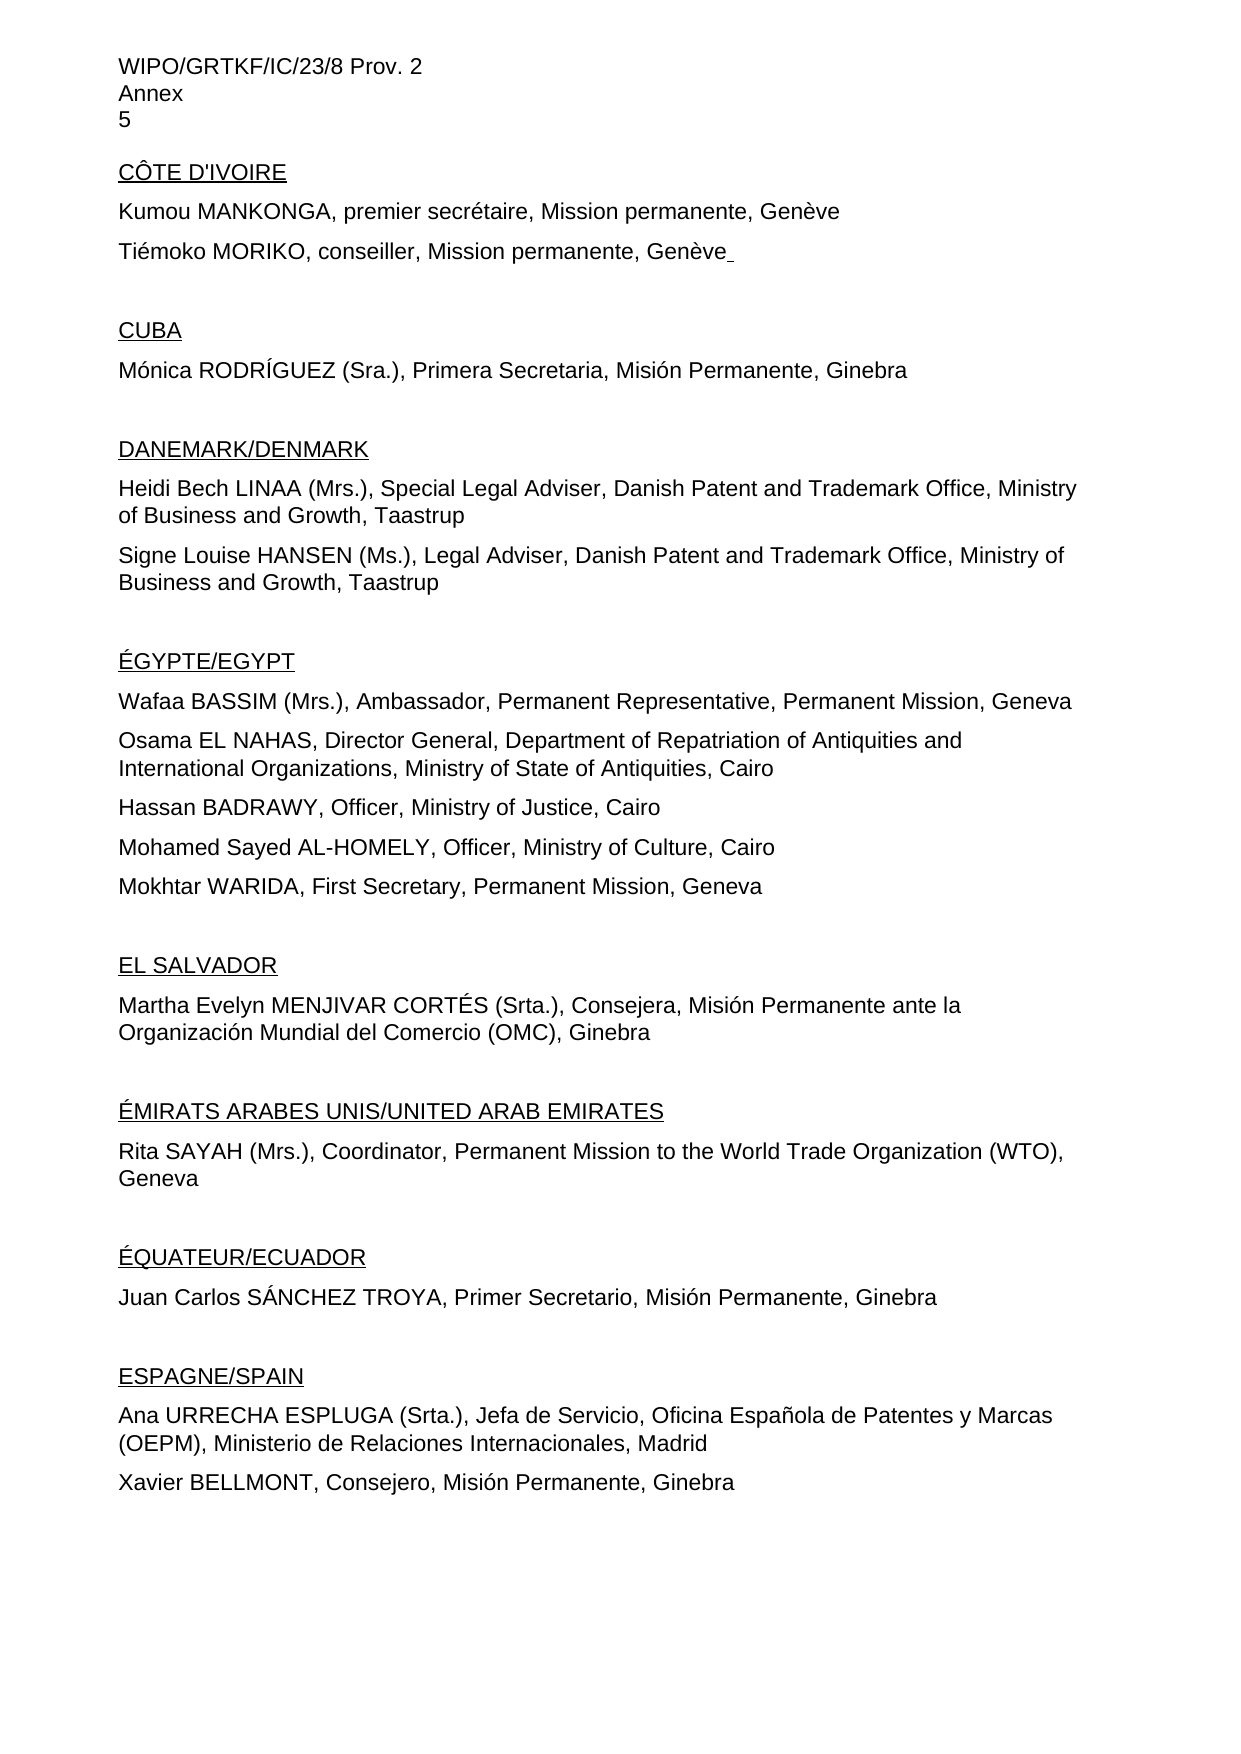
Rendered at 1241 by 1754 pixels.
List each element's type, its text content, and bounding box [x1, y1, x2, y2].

text Signe Louise HANSEN (Ms.), Legal Adviser, Danish Patent and Trademark Office, Ministry of Business and Growth, Taastrup [118, 542, 1092, 596]
text ESPAGNE/SPAIN [118, 1363, 1092, 1390]
text Wafaa BASSIM (Mrs.), Ambassador, Permanent Representative, Permanent , [118, 688, 1092, 715]
text Kumou MANKONGA, premier secrétaire, Mission permanente, Genève [118, 198, 1092, 225]
text ÉQUATEUR/ECUADOR [118, 1244, 1092, 1271]
text Heidi Bech LINAA (Mrs.), Special Legal Adviser, Danish Patent and Trademark Office, Ministry of Business and Growth, Taastrup [118, 475, 1092, 529]
text DANEMARK/DENMARK [118, 436, 1092, 463]
text EL SALVADOR [118, 952, 1092, 979]
text Tiémoko MORIKO, conseiller, Mission permanente, Genève [118, 238, 1092, 265]
text Ana URRECHA ESPLUGA (Srta.), Jefa de Servicio, Oficina Española de Patentes y Marcas (OEPM), Ministerio de Relaciones Internacionales, Madrid [118, 1402, 1092, 1456]
text Mohamed Sayed AL-HOMELY, Officer, Ministry of Culture, [118, 833, 1092, 861]
text ÉMIRATS ARABES UNIS/UNITED ARAB EMIRATES [118, 1098, 1092, 1125]
text Juan Carlos SÁNCHEZ TROYA, Primer Secretario, Misión Permanente, Ginebra [118, 1283, 1092, 1311]
text Martha Evelyn MENJIVAR CORTÉS (Srta.), Consejera, Misión Permanente ante la Organización Mundial del Comercio (OMC), Ginebra [118, 992, 1092, 1046]
text Xavier BELLMONT, Consejero, Misión Permanente, Ginebra [118, 1469, 1092, 1496]
text Mokhtar WARIDA, First Secretary, Permanent , [118, 873, 1092, 900]
text Osama EL NAHAS, Director General, Department of Repatriation of Antiquities and International Organizations, Ministry of State of Antiquities, [118, 727, 1092, 781]
text ÉGYPTE/EGYPT [118, 648, 1092, 675]
text Hassan BADRAWY, Officer, Ministry of Justice, [118, 794, 1092, 821]
text Mónica RODRÍGUEZ (Sra.), Primera Secretaria, Misión Permanente, Ginebra [118, 356, 1092, 383]
text Rita SAYAH (Mrs.), Coordinator, Permanent to the World Trade Organization (WTO), [118, 1138, 1092, 1192]
text CUBA [118, 317, 1092, 344]
text CÔTE D'IVOIRE [118, 158, 1092, 186]
